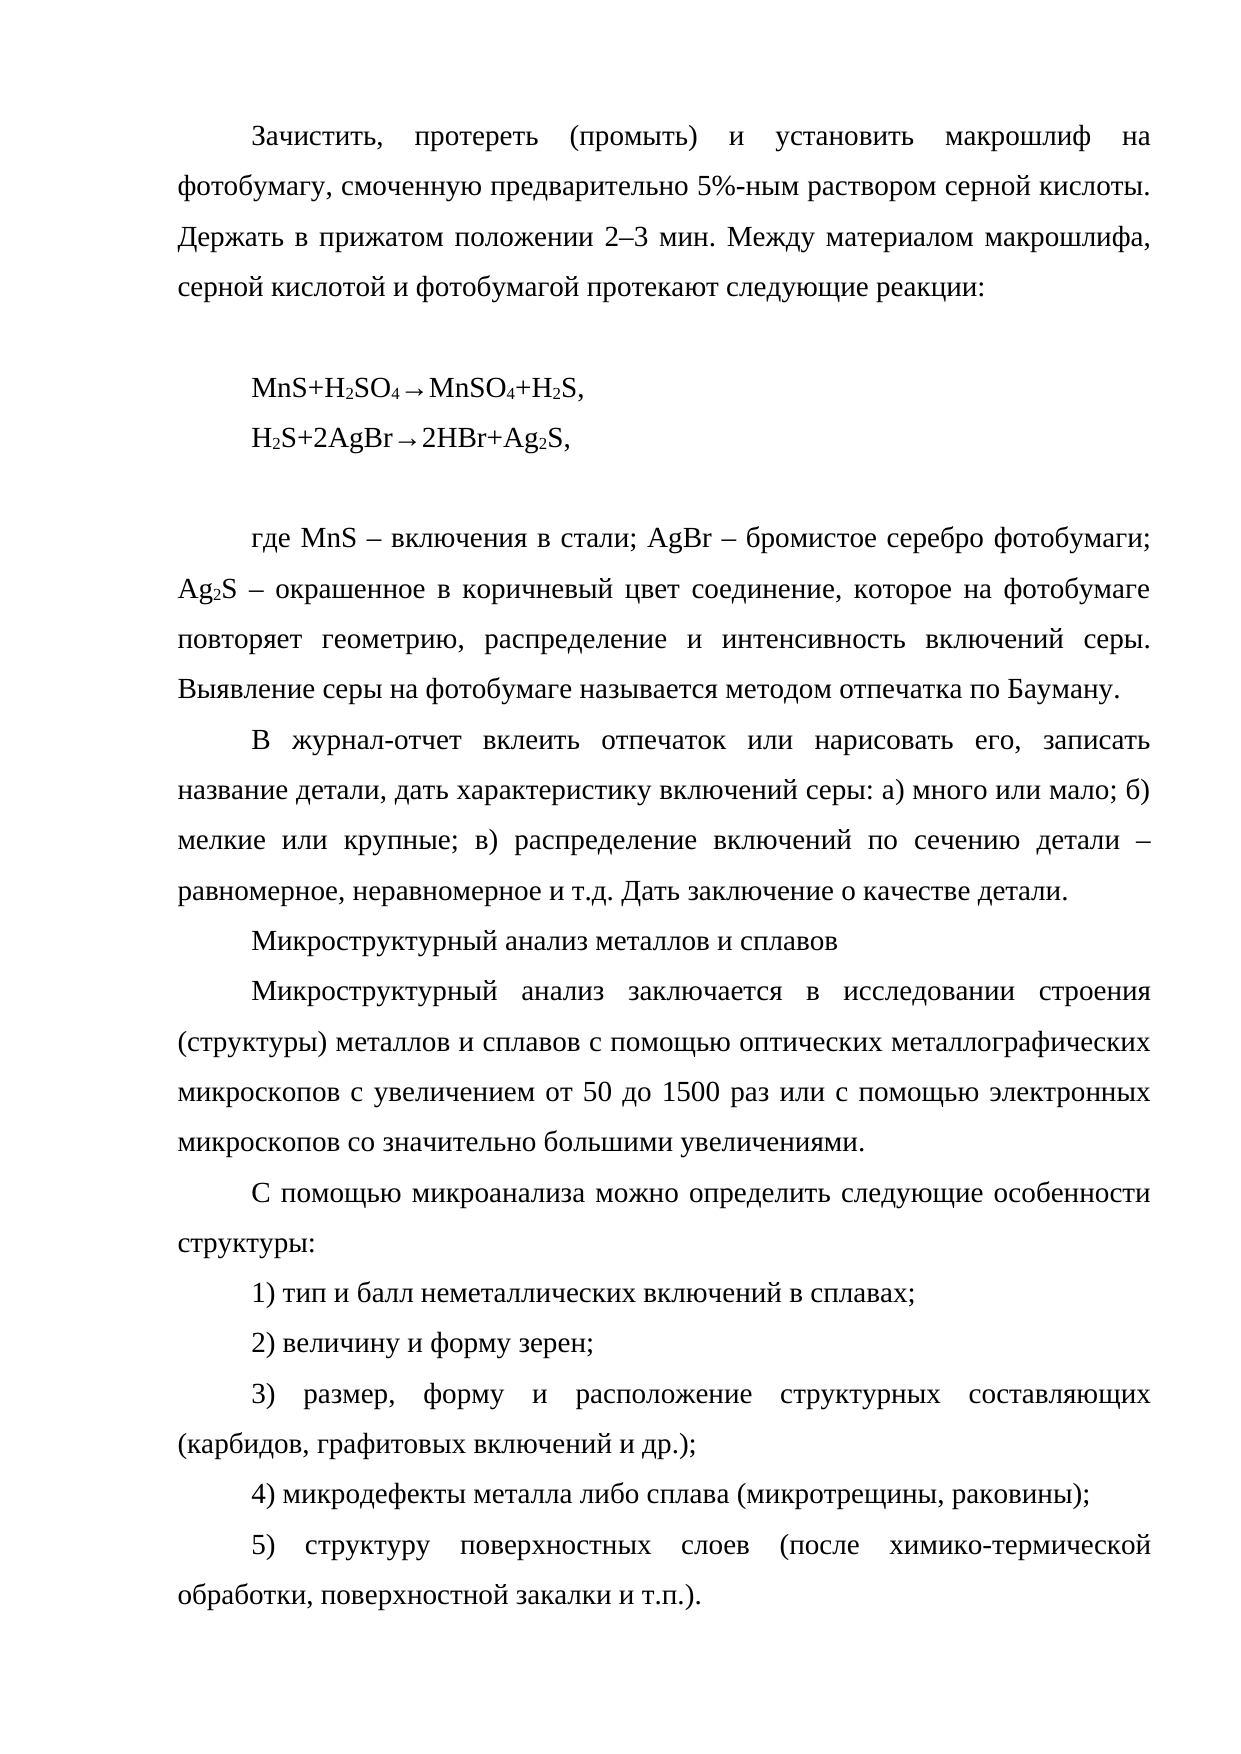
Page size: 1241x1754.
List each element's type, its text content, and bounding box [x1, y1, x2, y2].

text 5) структуру поверхностных слоев (после химико-термической обработки, поверхностной закалки и т.п.). [177, 1527, 1152, 1611]
text 1) тип и балл неметаллических включений в сплавах; [177, 1275, 1152, 1309]
text 3) размер, форму и расположение структурных составляющих (карбидов, графитовых включений и др.); [177, 1376, 1152, 1460]
text С помощью микроанализа можно определить следующие особенности структуры: [177, 1175, 1152, 1258]
text Микроструктурный анализ металлов и сплавов [177, 923, 1152, 957]
text В журнал-отчет вклеить отпечаток или нарисовать его, записать название детали, дать характеристику включений серы: а) много или мало; б) мелкие или крупные; в) распределение включений по сечению детали – равномерное, неравномерное и т.д. Дать заключение о качестве детали. [177, 722, 1152, 906]
text 2) величину и форму зерен; [177, 1326, 1152, 1359]
text Зачистить, протереть (промыть) и установить макрошлиф на фотобумагу, смоченную предварительно 5%-ным раствором серной кислоты. Держать в прижатом положении 2–3 мин. Между материалом макрошлифа, серной кислотой и фотобумагой протекают следующие реакции: [177, 118, 1152, 303]
text H2S+2AgBr→2HBr+Ag2S, [177, 420, 1152, 453]
text 4) микродефекты металла либо сплава (микротрещины, раковины); [177, 1477, 1152, 1510]
text Микроструктурный анализ заключается в исследовании строения (структуры) металлов и сплавов с помощью оптических металлографических микроскопов с увеличением от 50 до 1500 раз или с помощью электронных микроскопов со значительно большими увеличениями. [177, 973, 1152, 1158]
text где MnS – включения в стали; AgBr – бромистое серебро фотобумаги; Ag2S – окрашенное в коричневый цвет соединение, которое на фотобумаге повторяет геометрию, распределение и интенсивность включений серы. Выявление серы на фотобумаге называется методом отпечатка по Бауману. [177, 521, 1152, 705]
text MnS+H2SO4→MnSO4+H2S, [177, 370, 1152, 403]
